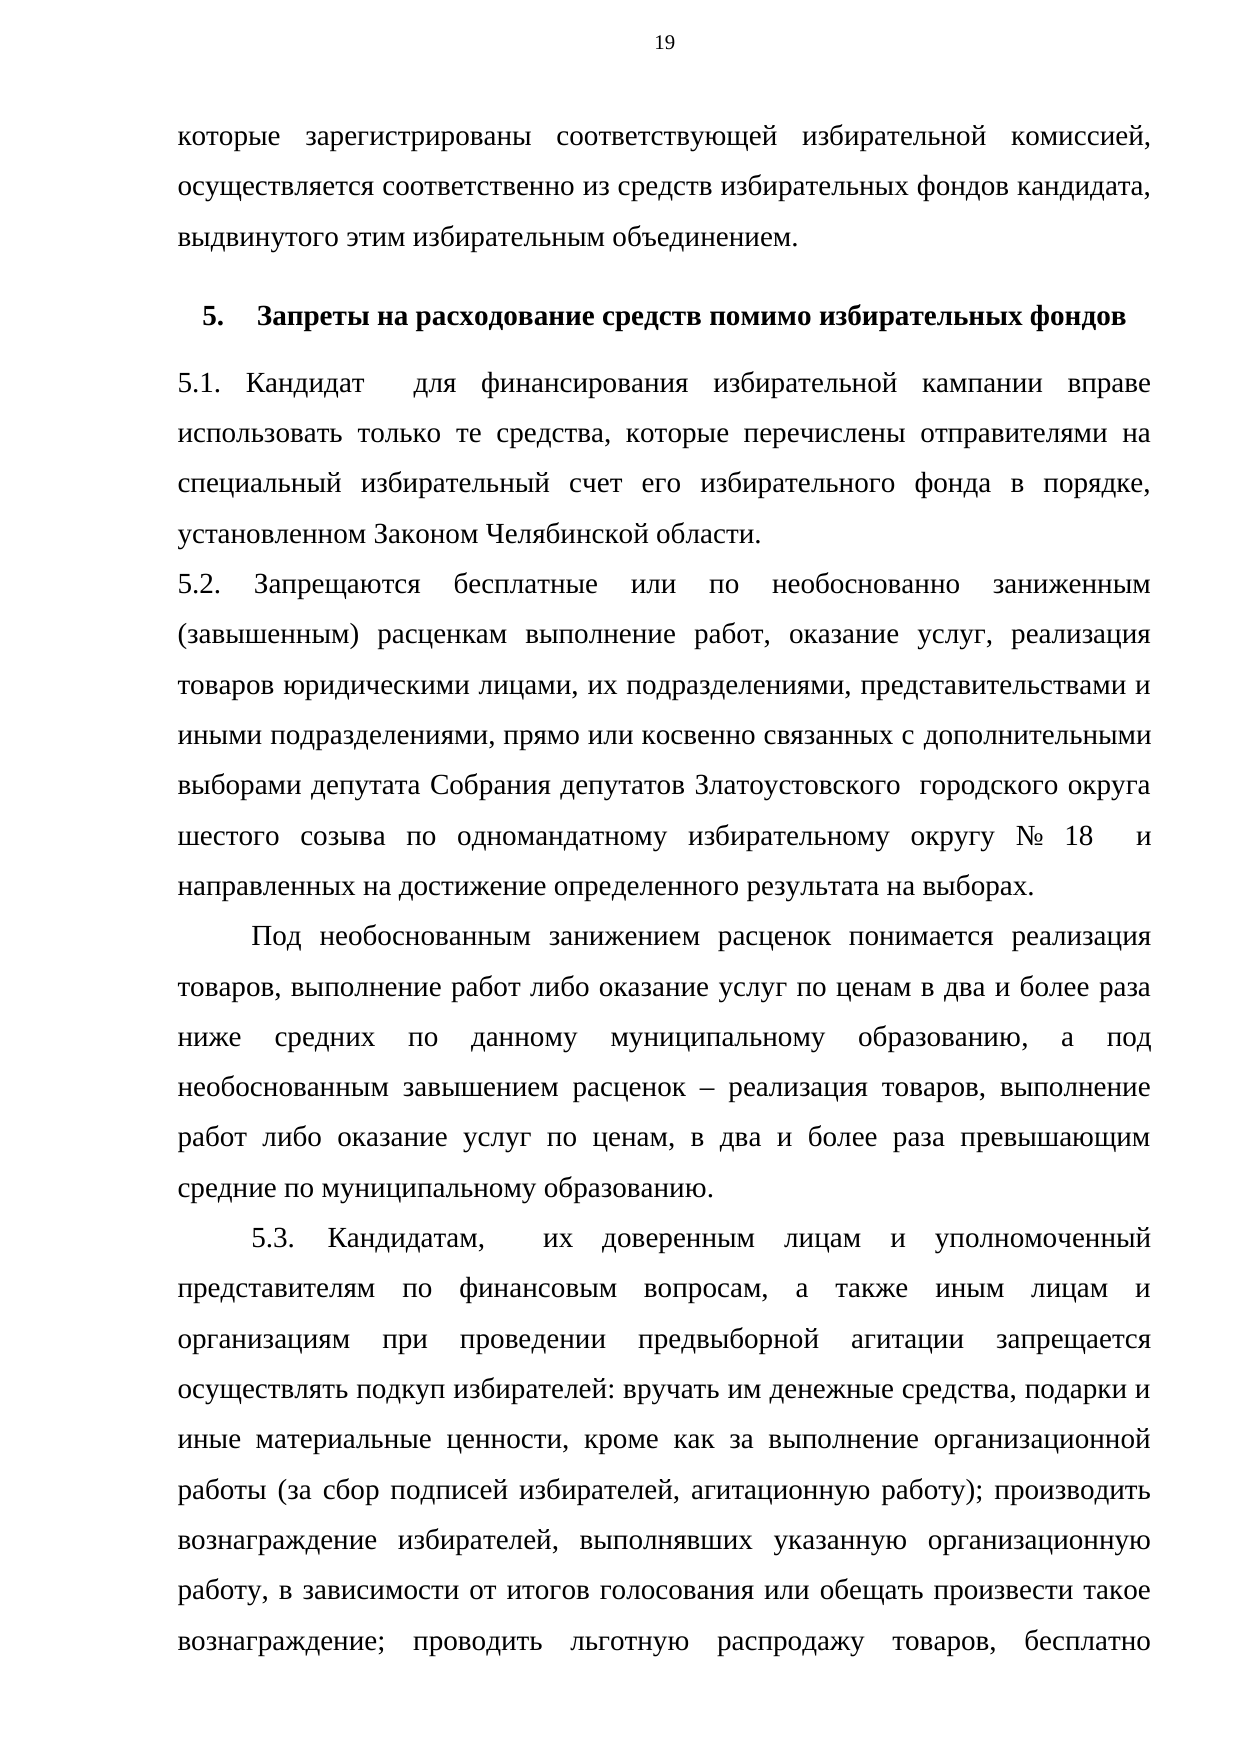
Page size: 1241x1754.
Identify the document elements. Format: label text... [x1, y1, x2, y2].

text 5.2. Запрещаются бесплатные или по необоснованно заниженным (завышенным) расценкам выполнение работ, оказание услуг, реализация товаров юридическими лицами, их подразделениями, представительствами и иными подразделениями, прямо или косвенно связанных с дополнительными выборами депутата Собрания депутатов Златоустовского городского округа шестого созыва по одномандатному избирательному округу № 18 и направленных на достижение определенного результата на выборах. [177, 566, 1152, 902]
list Запреты на расходование средств помимо избирательных фондов [177, 298, 1152, 331]
text 5.1. Кандидат для финансирования избирательной кампании вправе использовать только те средства, которые перечислены отправителями на специальный избирательный счет его избирательного фонда в порядке, установленном Законом Челябинской области. [177, 365, 1152, 549]
text Под необоснованным занижением расценок понимается реализация товаров, выполнение работ либо оказание услуг по ценам в два и более раза ниже средних по данному муниципальному образованию, а под необоснованным завышением расценок – реализация товаров, выполнение работ либо оказание услуг по ценам, в два и более раза превышающим средние по муниципальному образованию. [177, 918, 1152, 1203]
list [177, 118, 1152, 252]
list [177, 1220, 1152, 1656]
